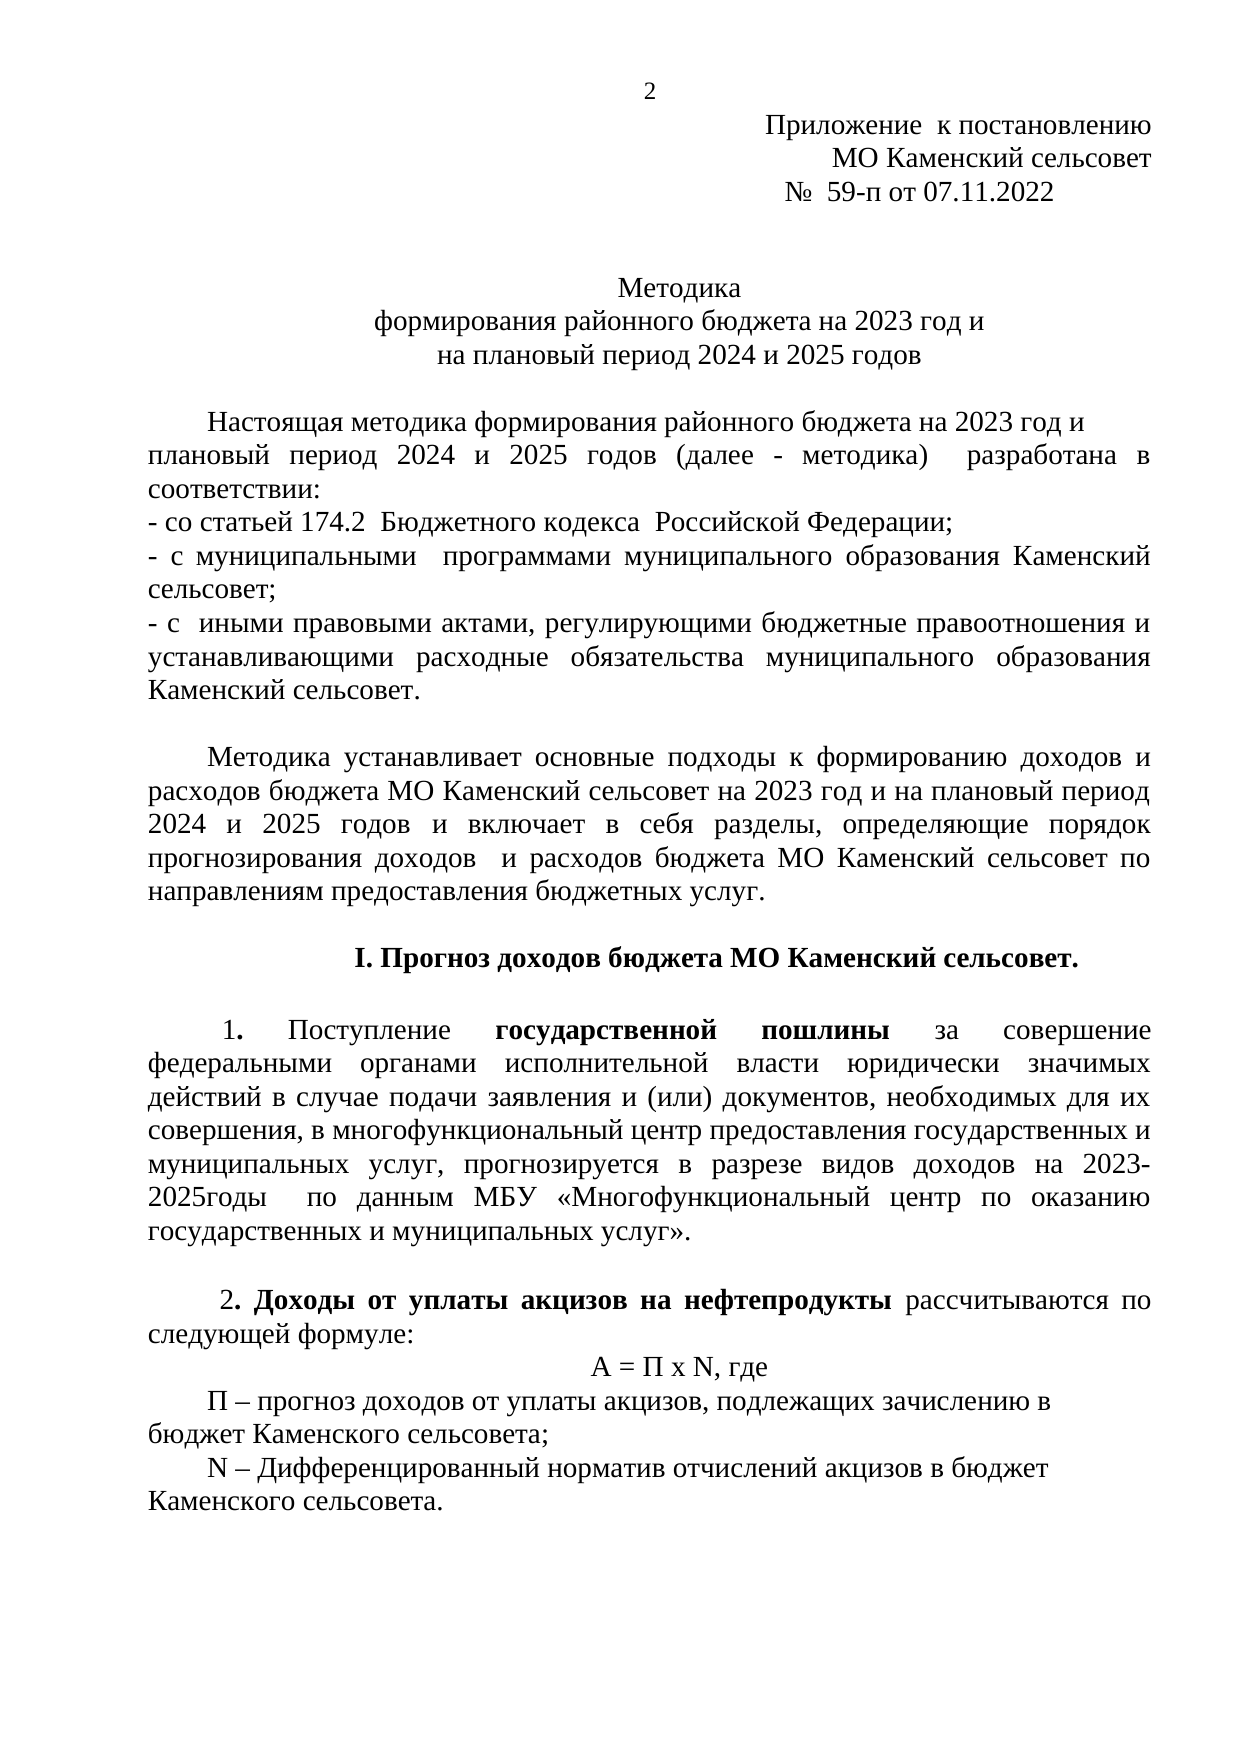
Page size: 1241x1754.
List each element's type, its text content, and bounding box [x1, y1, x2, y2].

text на плановый период 2024 и 2025 годов [148, 337, 1152, 370]
text формирования районного бюджета на 2023 год и [148, 303, 1152, 337]
text плановый период 2024 и 2025 годов (далее - методика) разработана в соответствии: [148, 437, 1152, 504]
text 1. Поступление государственной пошлины за совершение федеральными органами исполнительной власти юридически значимых действий в случае подачи заявления и (или) документов, необходимых для их совершения, в многофункциональный центр предоставления государственных и муниципальных услуг, прогнозируется в разрезе видов доходов на 2023-2025годы по данным МБУ «Многофункциональный центр по оказанию государственных и муниципальных услуг». [148, 1012, 1152, 1247]
text А = П x N, где [148, 1349, 1152, 1383]
text № 59-п от 07.11.2022 [148, 174, 1152, 207]
text N – Дифференцированный норматив отчислений акцизов в бюджет Каменского сельсовета. [148, 1450, 1152, 1517]
text Методика [148, 270, 1152, 303]
text - с иными правовыми актами, регулирующими бюджетные правоотношения и устанавливающими расходные обязательства муниципального образования Каменский сельсовет. [148, 605, 1152, 706]
text - с муниципальными программами муниципального образования Каменский сельсовет; [148, 538, 1152, 605]
text Методика устанавливает основные подходы к формированию доходов и расходов бюджета МО Каменский сельсовет на 2023 год и на плановый период 2024 и 2025 годов и включает в себя разделы, определяющие порядок прогнозирования доходов и расходов бюджета МО Каменский сельсовет по направлениям предоставления бюджетных услуг. [148, 739, 1152, 907]
text 2. Доходы от уплаты акцизов на нефтепродукты рассчитываются по следующей формуле: [148, 1282, 1152, 1349]
text МО Каменский сельсовет [148, 140, 1152, 174]
text П – прогноз доходов от уплаты акцизов, подлежащих зачислению в бюджет Каменского сельсовета; [148, 1383, 1152, 1450]
text Настоящая методика формирования районного бюджета на 2023 год и [148, 404, 1152, 437]
text Приложение к постановлению [148, 107, 1152, 140]
text - со статьей 174.2 Бюджетного кодекса Российской Федерации; [148, 504, 1152, 538]
text I. Прогноз доходов бюджета МО Каменский сельсовет. [282, 941, 1152, 974]
